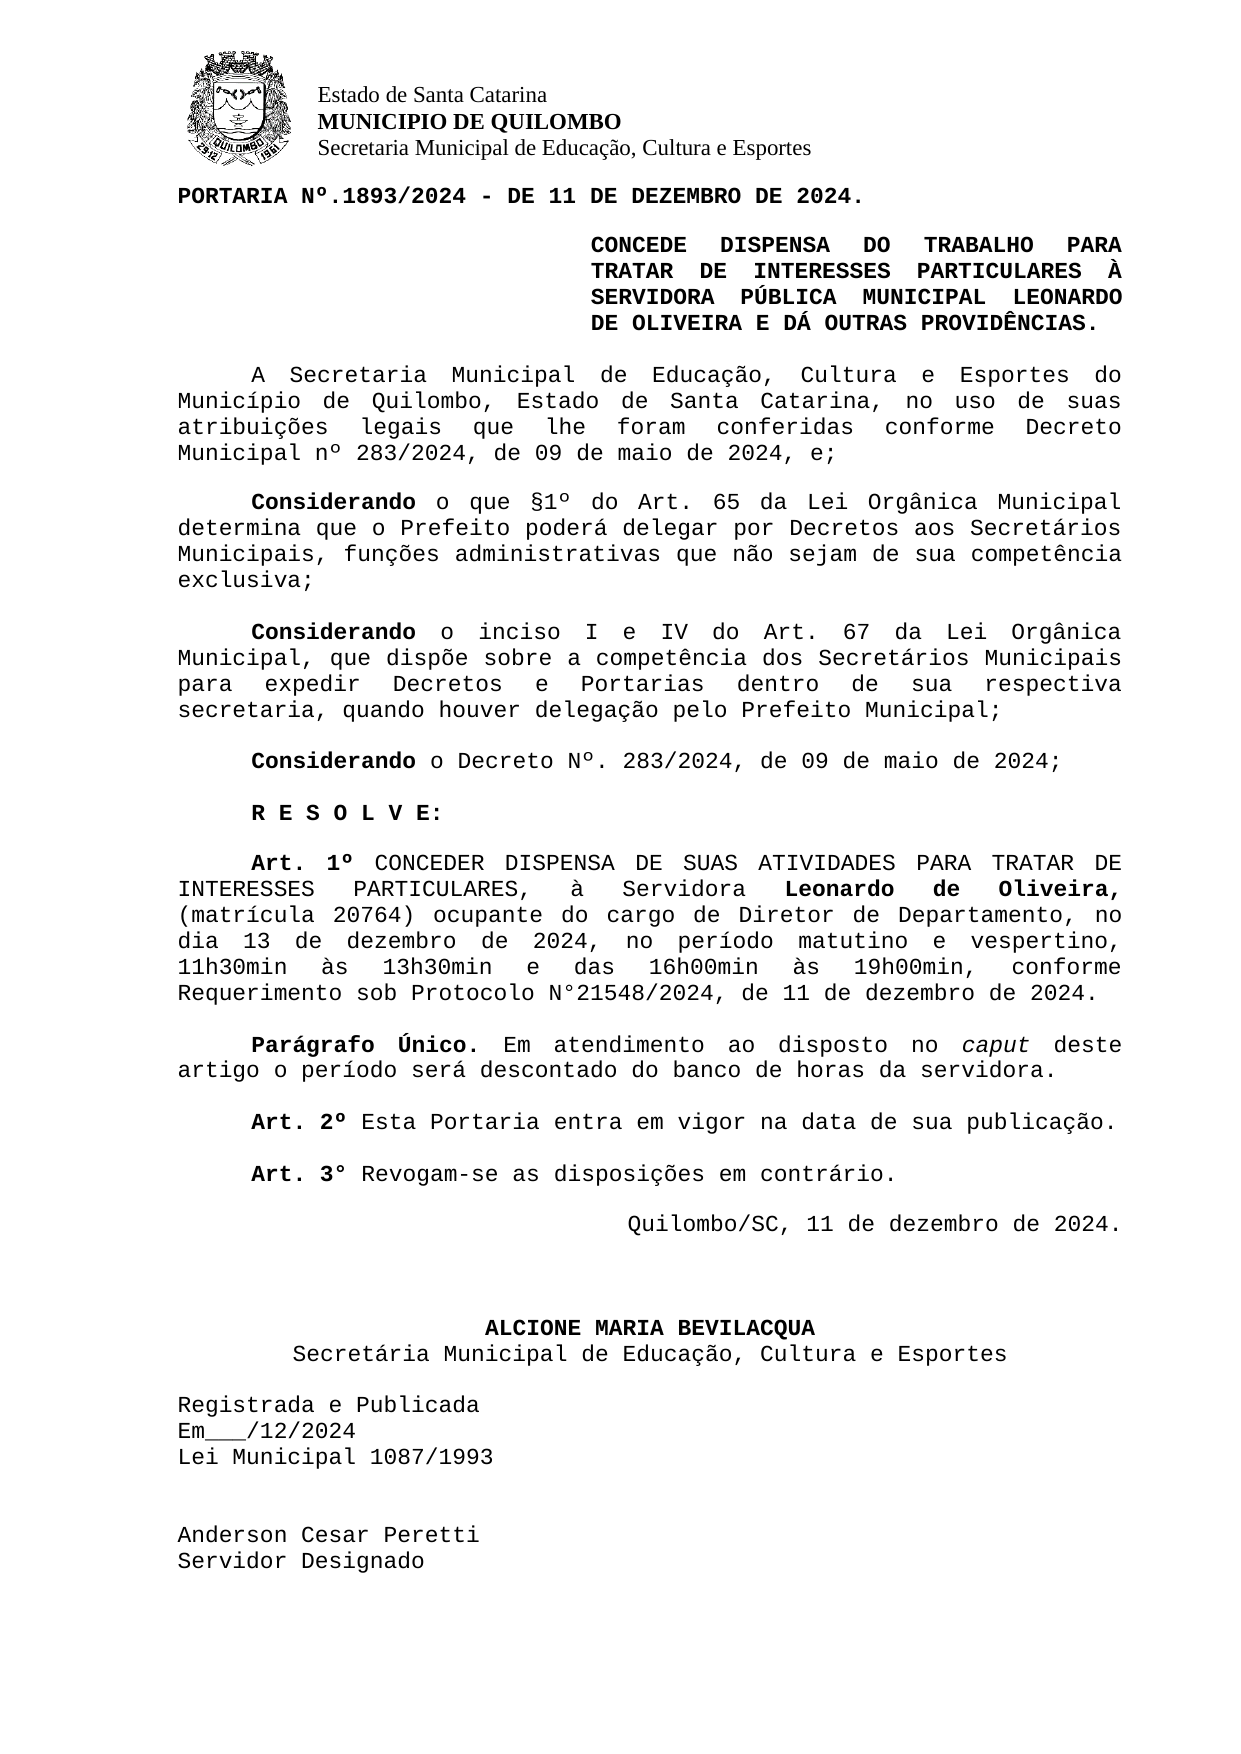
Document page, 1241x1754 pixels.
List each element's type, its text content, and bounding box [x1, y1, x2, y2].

text A Secretaria Municipal de Educação, Cultura e Esportes do Município de Quilombo, Estado de Santa Catarina, no uso de suas atribuições legais que lhe foram conferidas conforme Decreto Municipal nº 283/2024, de 09 de maio de 2024, e; [177, 363, 1122, 467]
text PORTARIA Nº.1893/2024 - DE 11 DE DEZEMBRO DE 2024. [177, 184, 1122, 208]
text Lei Municipal 1087/1993 [177, 1446, 1122, 1472]
text Art. 1º CONCEDER DISPENSA DE SUAS ATIVIDADES PARA TRATAR DE INTERESSES PARTICULARES, à Servidora Leonardo de Oliveira, (matrícula 20764) ocupante do cargo de Diretor de Departamento, no dia 13 de dezembro de 2024, no período matutino e vespertino, 11h30min às 13h30min e das 16h00min às 19h00min, conforme Requerimento sob Protocolo N°21548/2024, de 11 de dezembro de 2024. [177, 851, 1122, 1007]
text Servidor Designado [177, 1549, 1122, 1575]
text Considerando o que §1º do Art. 65 da Lei Orgânica Municipal determina que o Prefeito poderá delegar por Decretos aos Secretários Municipais, funções administrativas que não sejam de sua competência exclusiva; [177, 491, 1122, 594]
text CONCEDE DISPENSA DO TRABALHO PARA TRATAR DE INTERESSES PARTICULARES À SERVIDORA PÚBLICA MUNICIPAL LEONARDO DE OLIVEIRA E DÁ OUTRAS PROVIDÊNCIAS. [591, 234, 1122, 337]
text R E S O L V E: [177, 802, 1122, 828]
text Parágrafo Único. Em atendimento ao disposto no caput deste artigo o período será descontado do banco de horas da servidora. [177, 1033, 1122, 1085]
text Art. 2º Esta Portaria entra em vigor na data de sua publicação. [177, 1111, 1122, 1137]
text Em___/12/2024 [177, 1420, 1122, 1446]
text Registrada e Publicada [177, 1394, 1122, 1420]
text Art. 3° Revogam-se as disposições em contrário. [177, 1163, 1122, 1188]
text Considerando o inciso I e IV do Art. 67 da Lei Orgânica Municipal, que dispõe sobre a competência dos Secretários Municipais para expedir Decretos e Portarias dentro de sua respectiva secretaria, quando houver delegação pelo Prefeito Municipal; [177, 620, 1122, 724]
text Secretária Municipal de Educação, Cultura e Esportes [177, 1342, 1122, 1368]
picture [179, 47, 294, 169]
text ALCIONE MARIA BEVILACQUA [177, 1316, 1122, 1342]
text Considerando o Decreto Nº. 283/2024, de 09 de maio de 2024; [177, 750, 1122, 776]
text Anderson Cesar Peretti [177, 1523, 1122, 1549]
text Quilombo/SC, 11 de dezembro de 2024. [177, 1212, 1122, 1238]
